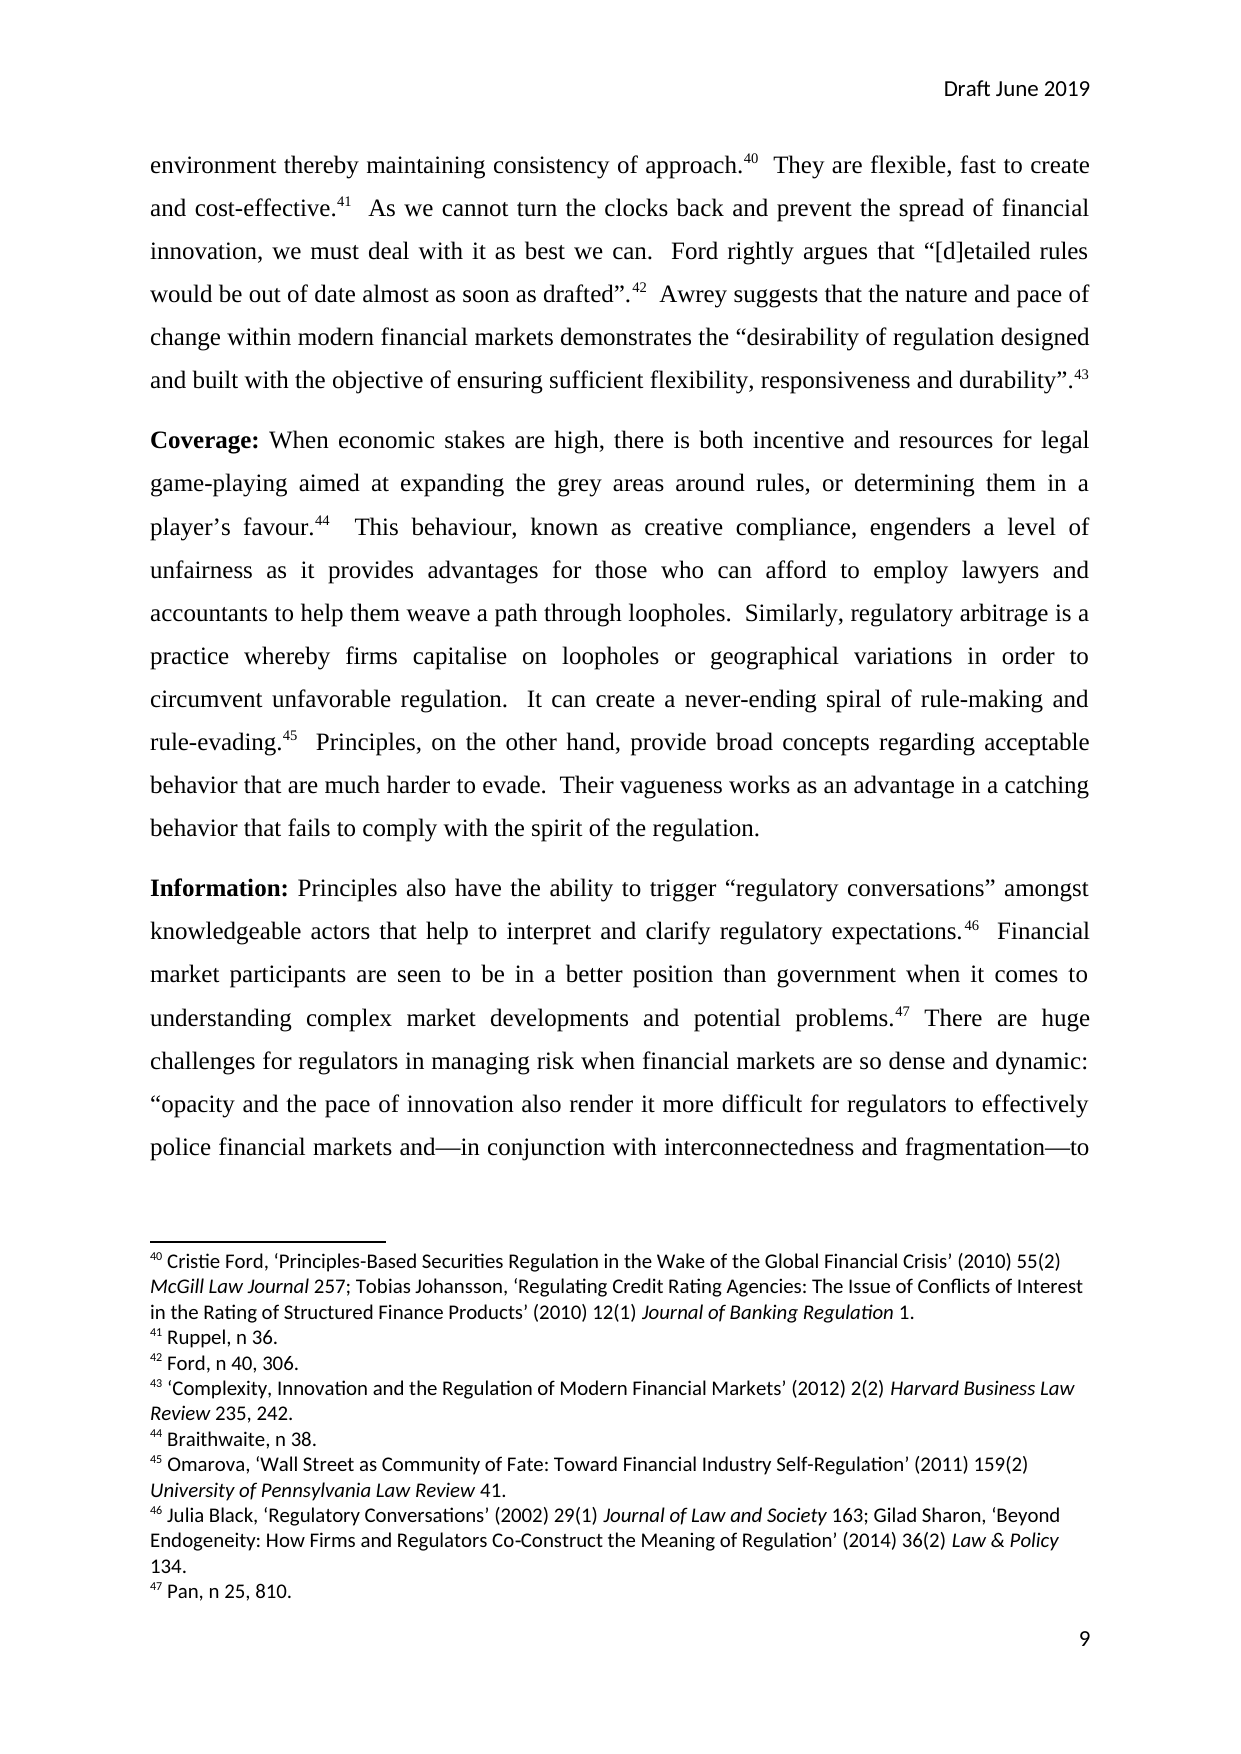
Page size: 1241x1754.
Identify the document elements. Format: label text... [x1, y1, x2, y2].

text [150, 150, 1090, 394]
text Coverage: When economic stakes are high, there is both incentive and resources for legal game-playing aimed at expanding the grey areas around rules, or determining them in a player’s favour. This behaviour, known as creative compliance, engenders a level of unfairness as it provides advantages for those who can afford to employ lawyers and accountants to help them weave a path through loopholes. Similarly, regulatory arbitrage is a practice whereby firms capitalise on loopholes or geographical variations in order to circumvent unfavorable regulation. It can create a never-ending spiral of rule-making and rule-evading. Principles, on the other hand, provide broad concepts regarding acceptable behavior that are much harder to evade. Their vagueness works as an advantage in a catching behavior that fails to comply with the spirit of the regulation. [150, 425, 1090, 842]
text Information: Principles also have the ability to trigger “regulatory conversations” amongst knowledgeable actors that help to interpret and clarify regulatory expectations. Financial market participants are seen to be in a better position than government when it comes to understanding complex market developments and potential problems. There are huge challenges for regulators in managing risk when financial markets are so dense and dynamic: “opacity and the pace of innovation also render it more difficult for regulators to effectively police financial markets and—in conjunction with interconnectedness and fragmentation—to locate and monitor potential risks”. Here we see the advantages of enrolling industry in the regulatory process as an information gathering exercise. [150, 873, 1090, 1204]
